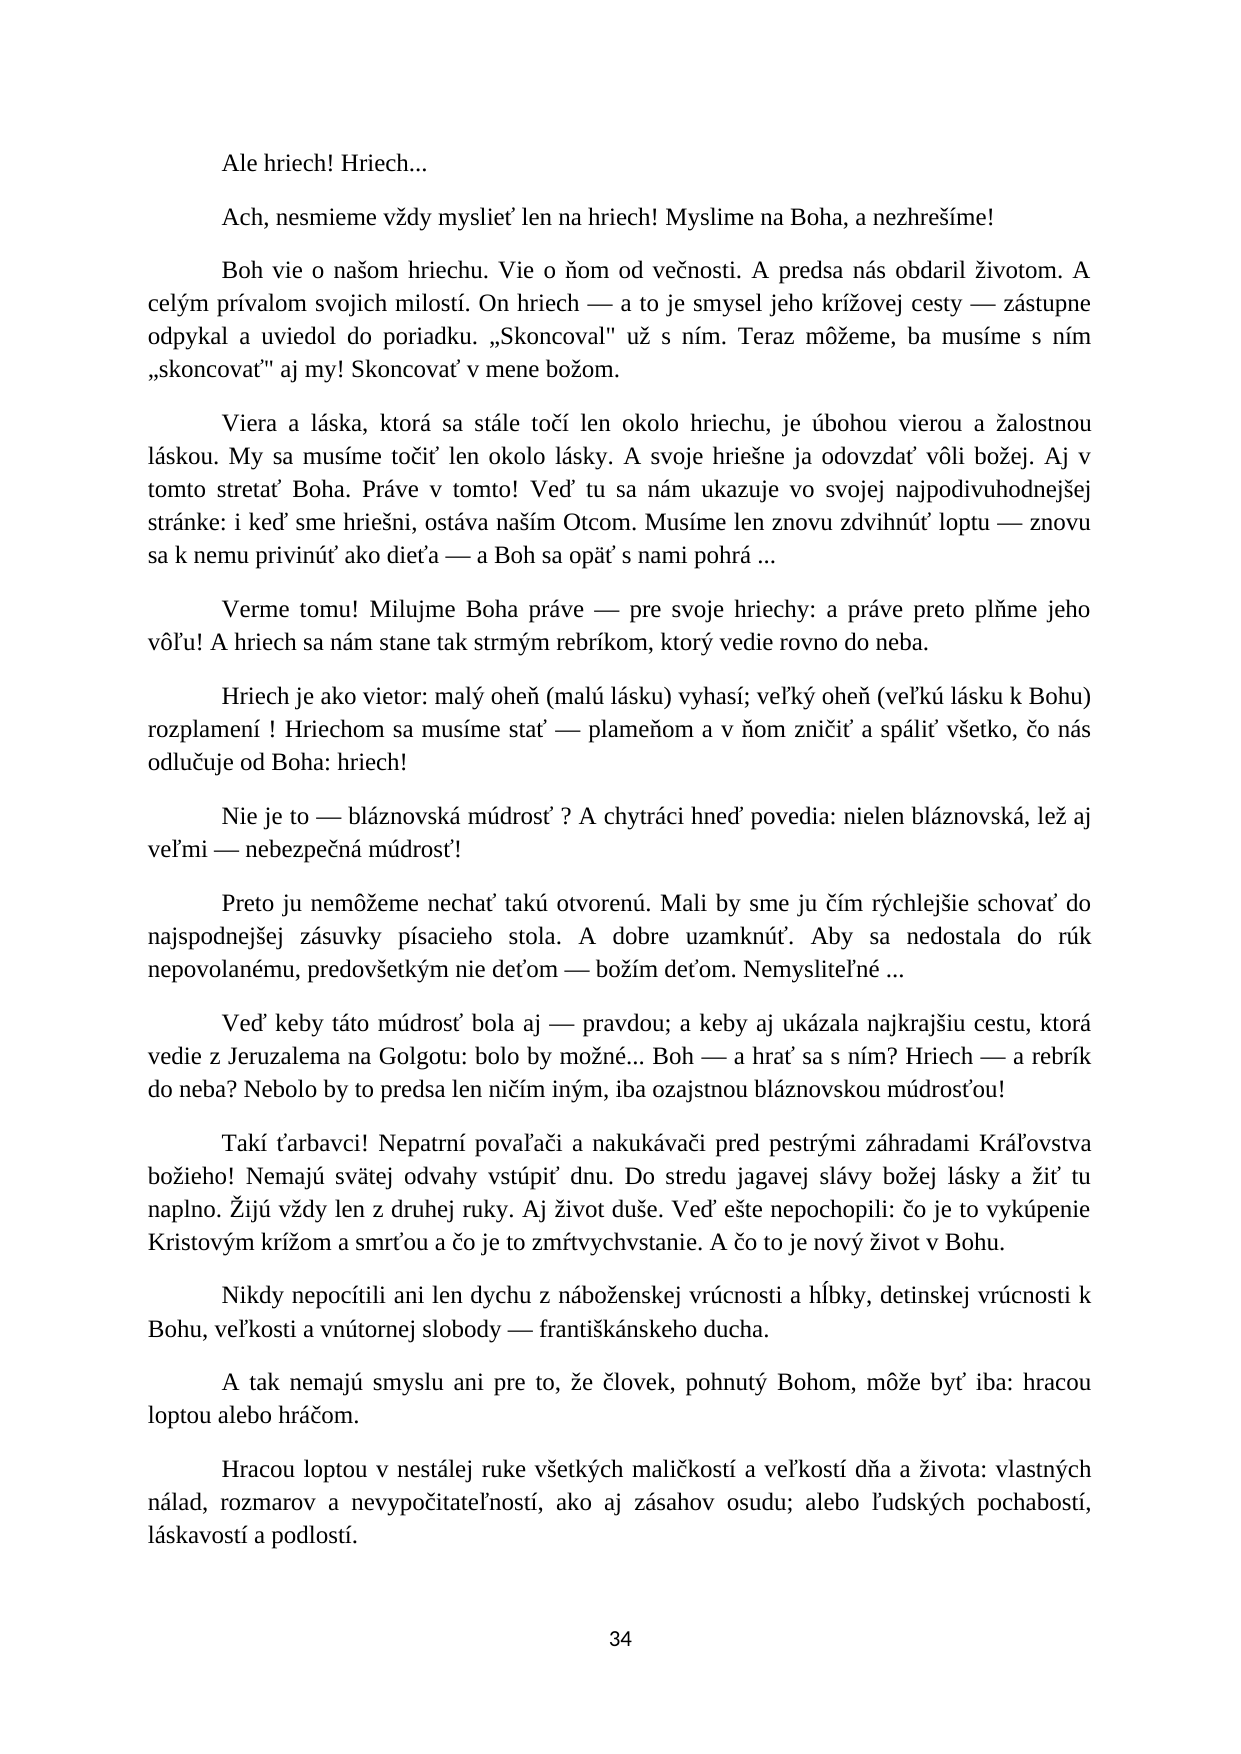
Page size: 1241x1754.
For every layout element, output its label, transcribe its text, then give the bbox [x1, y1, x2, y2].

text Nikdy nepocítili ani len dychu z náboženskej vrúcnosti a hĺbky, detinskej vrúcnosti k Bohu, veľkosti a vnútornej slobody — františkánskeho ducha. [148, 1281, 1092, 1342]
text Viera a láska, ktorá sa stále točí len okolo hriechu, je úbohou vierou a žalostnou láskou. My sa musíme točiť len okolo lásky. A svoje hriešne ja odovzdať vôli božej. Aj v tomto stretať Boha. Práve v tomto! Veď tu sa nám ukazuje vo svojej najpodivuhodnejšej stránke: i keď sme hriešni, ostáva naším Otcom. Musíme len znovu zdvihnúť loptu — znovu sa k nemu privinúť ako dieťa — a Boh sa opäť s nami pohrá ... [148, 408, 1092, 569]
text Hracou loptou v nestálej ruke všetkých maličkostí a veľkostí dňa a života: vlastných nálad, rozmarov a nevypočitateľností, ako aj zásahov osudu; alebo ľudských pochabostí, láskavostí a podlostí. [148, 1454, 1092, 1549]
text Veď keby táto múdrosť bola aj — pravdou; a keby aj ukázala najkrajšiu cestu, ktorá vedie z Jeruzalema na Golgotu: bolo by možné... Boh — a hrať sa s ním? Hriech — a rebrík do neba? Nebolo by to predsa len ničím iným, iba ozajstnou bláznovskou múdrosťou! [148, 1008, 1092, 1103]
text Verme tomu! Milujme Boha práve — pre svoje hriechy: a práve preto plňme jeho vôľu! A hriech sa nám stane tak strmým rebríkom, ktorý vedie rovno do neba. [148, 594, 1092, 656]
text Boh vie o našom hriechu. Vie o ňom od večnosti. A predsa nás obdaril životom. A celým prívalom svojich milostí. On hriech — a to je smysel jeho krížovej cesty — zástupne odpykal a uviedol do poriadku. „Skoncoval" už s ním. Teraz môžeme, ba musíme s ním „skoncovať" aj my! Skoncovať v mene božom. [148, 255, 1092, 383]
text Ach, nesmieme vždy myslieť len na hriech! Myslime na Boha, a nezhrešíme! [148, 202, 1092, 230]
text Nie je to — bláznovská múdrosť ? A chytráci hneď povedia: nielen bláznovská, lež aj veľmi — nebezpečná múdrosť! [148, 801, 1092, 863]
text Takí ťarbavci! Nepatrní povaľači a nakukávači pred pestrými záhradami Kráľovstva božieho! Nemajú svätej odvahy vstúpiť dnu. Do stredu jagavej slávy božej lásky a žiť tu naplno. Žijú vždy len z druhej ruky. Aj život duše. Veď ešte nepochopili: čo je to vykúpenie Kristovým krížom a smrťou a čo je to zmŕtvychvstanie. A čo to je nový život v Bohu. [148, 1128, 1092, 1256]
text Ale hriech! Hriech... [148, 148, 1092, 176]
text A tak nemajú smyslu ani pre to, že človek, pohnutý Bohom, môže byť iba: hracou loptou alebo hráčom. [148, 1367, 1092, 1429]
text Hriech je ako vietor: malý oheň (malú lásku) vyhasí; veľký oheň (veľkú lásku k Bohu) rozplamení ! Hriechom sa musíme stať — plameňom a v ňom zničiť a spáliť všetko, čo nás odlučuje od Boha: hriech! [148, 681, 1092, 776]
text Preto ju nemôžeme nechať takú otvorenú. Mali by sme ju čím rýchlejšie schovať do najspodnejšej zásuvky písacieho stola. A dobre uzamknúť. Aby sa nedostala do rúk nepovolanému, predovšetkým nie deťom — božím deťom. Nemysliteľné ... [148, 888, 1092, 983]
